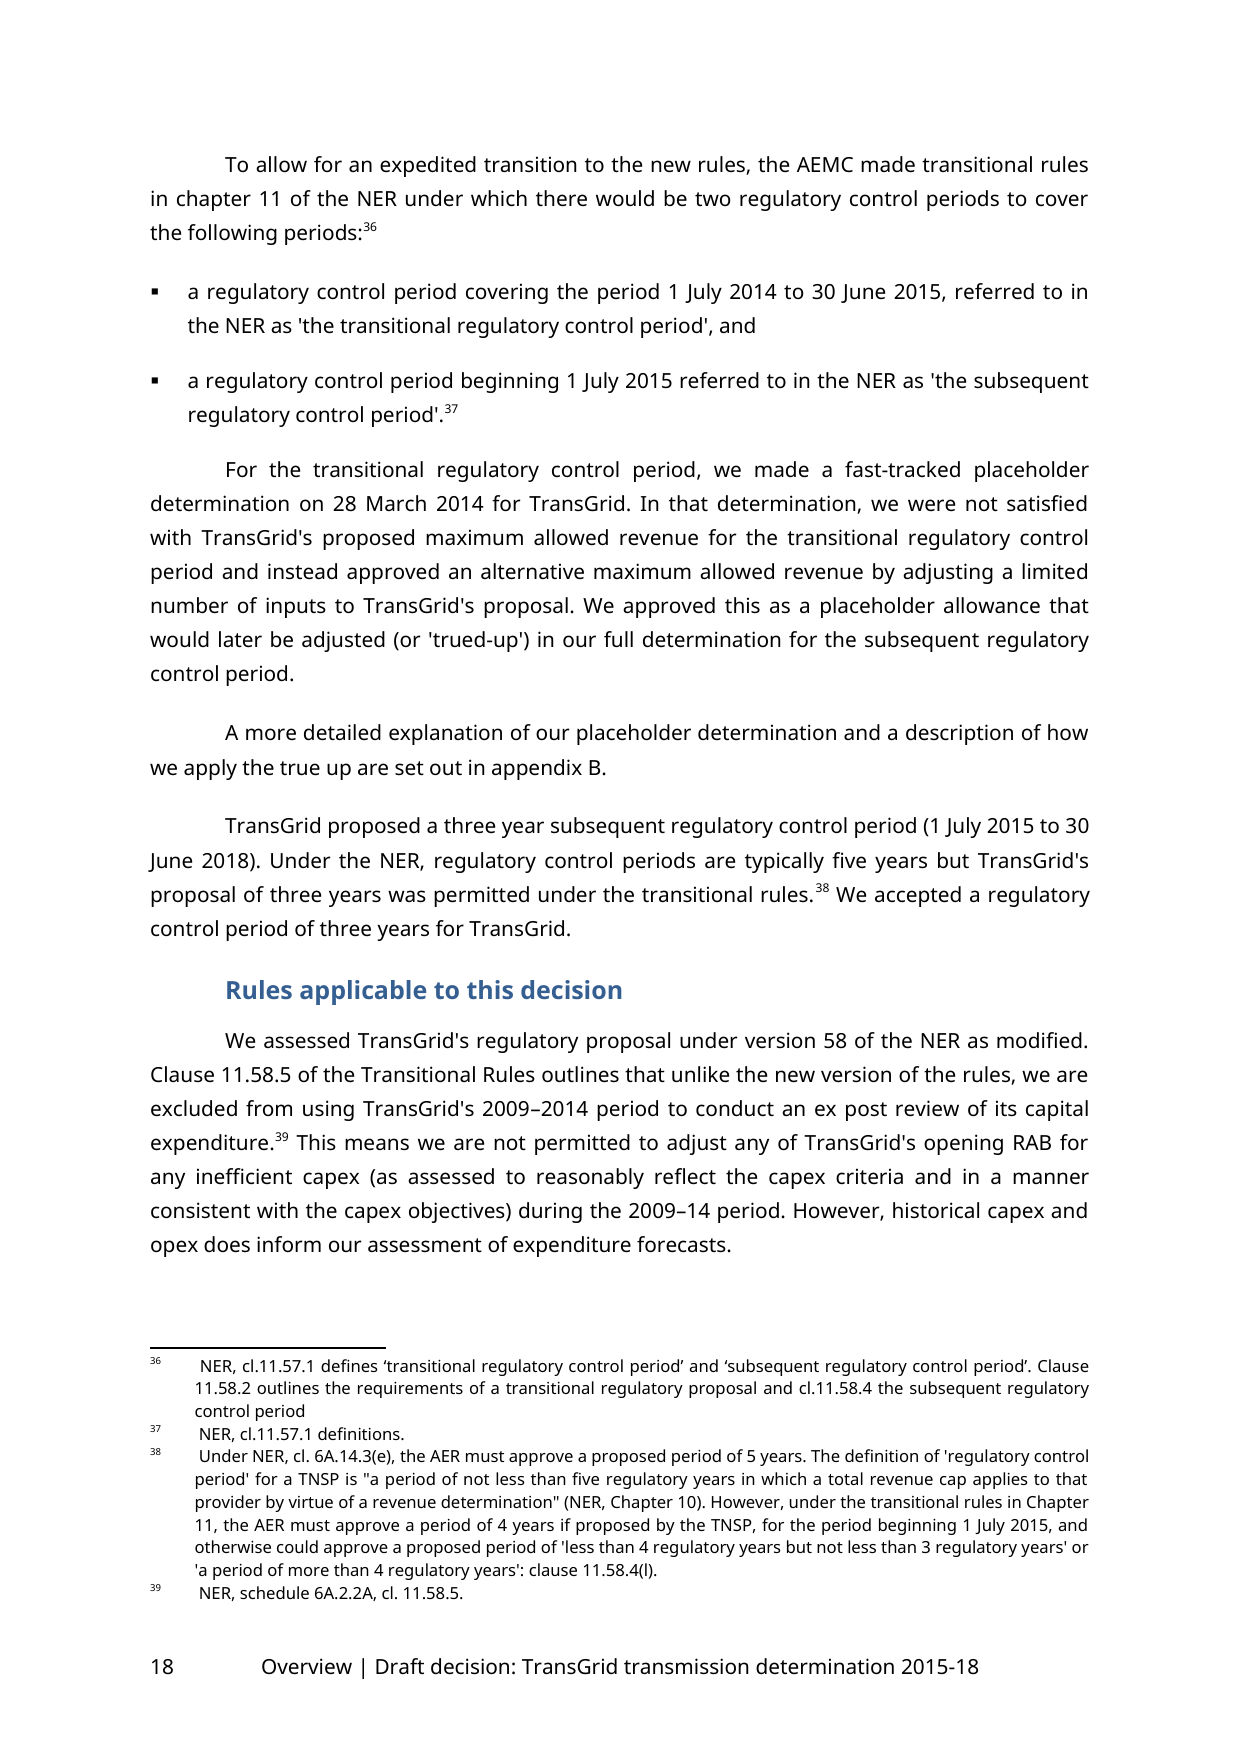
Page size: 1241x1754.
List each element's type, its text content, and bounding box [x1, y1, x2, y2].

list a regulatory control period beginning 1 July 2015 referred to in the NER as 'the subsequent regulatory control period'. [150, 366, 1090, 429]
text We assessed TransGrid's regulatory proposal under version 58 of the NER as modified. Clause 11.58.5 of the Transitional Rules outlines that unlike the new version of the rules, we are excluded from using TransGrid's 2009–2014 period to conduct an ex post review of its capital expenditure. This means we are not permitted to adjust any of TransGrid's opening RAB for any inefficient capex (as assessed to reasonably reflect the capex criteria and in a manner consistent with the capex objectives) during the 2009–14 period. However, historical capex and opex does inform our assessment of expenditure forecasts. [150, 1026, 1090, 1259]
text For the transitional regulatory control period, we made a fast-tracked placeholder determination on 28 March 2014 for TransGrid. In that determination, we were not satisfied with TransGrid's proposed maximum allowed revenue for the transitional regulatory control period and instead approved an alternative maximum allowed revenue by adjusting a limited number of inputs to TransGrid's proposal. We approved this as a placeholder allowance that would later be adjusted (or 'trued-up') in our full determination for the subsequent regulatory control period. [150, 455, 1090, 688]
text TransGrid proposed a three year subsequent regulatory control period (1 July 2015 to 30 June 2018). Under the NER, regulatory control periods are typically five years but TransGrid's proposal of three years was permitted under the transitional rules. We accepted a regulatory control period of three years for TransGrid. [150, 812, 1090, 942]
text To allow for an expedited transition to the new rules, the AEMC made transitional rules in chapter 11 of the NER under which there would be two regulatory control periods to cover the following periods: [150, 150, 1090, 247]
list a regulatory control period covering the period 1 July 2014 to 30 June 2015, referred to in the NER as 'the transitional regulatory control period', and [150, 277, 1090, 340]
text A more detailed explanation of our placeholder determination and a description of how we apply the true up are set out in appendix B. [150, 718, 1090, 781]
subtitle Rules applicable to this decision [150, 973, 1090, 1007]
